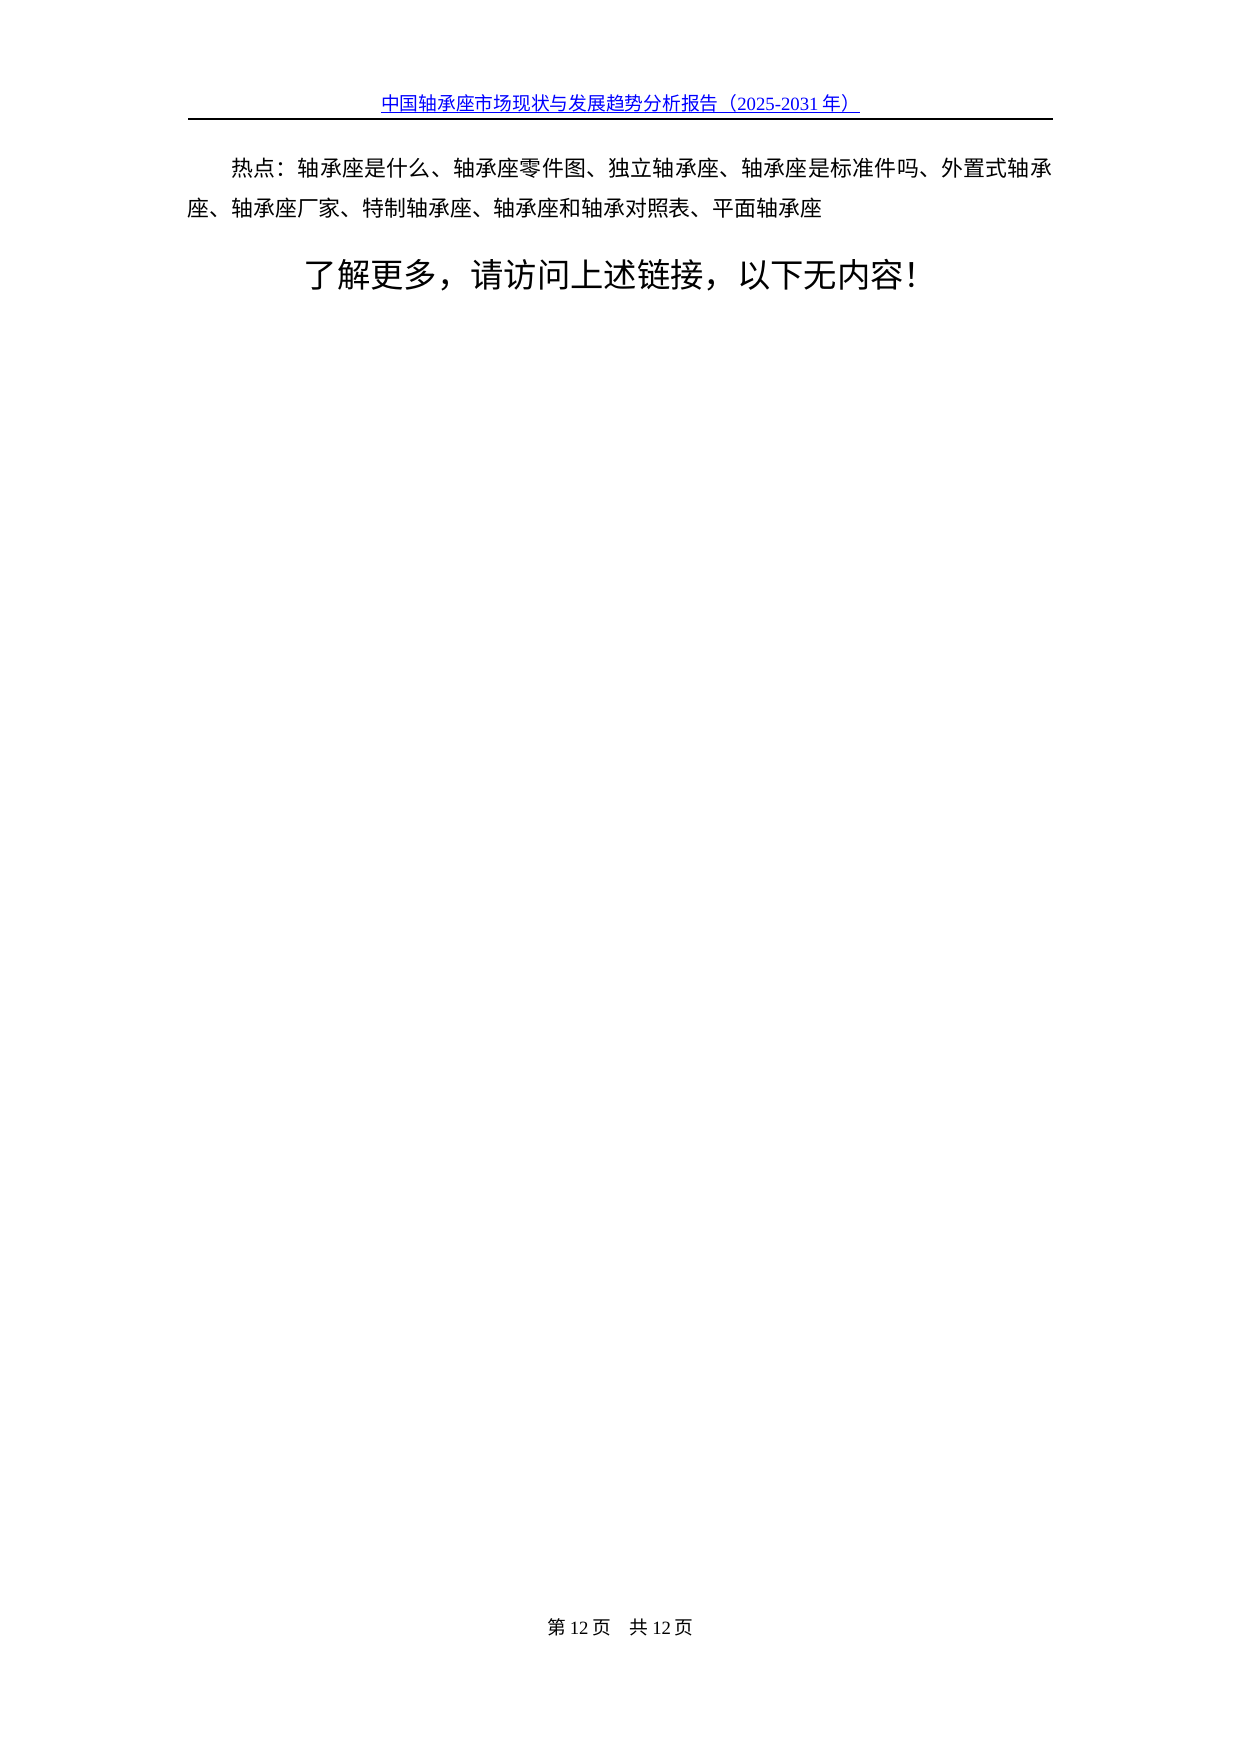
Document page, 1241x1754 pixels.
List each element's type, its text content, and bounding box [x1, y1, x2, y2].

text 热点：轴承座是什么、轴承座零件图、独立轴承座、轴承座是标准件吗、外置式轴承座、轴承座厂家、特制轴承座、轴承座和轴承对照表、平面轴承座 [187, 150, 1053, 223]
title 了解更多，请访问上述链接，以下无内容！ [187, 241, 1053, 306]
